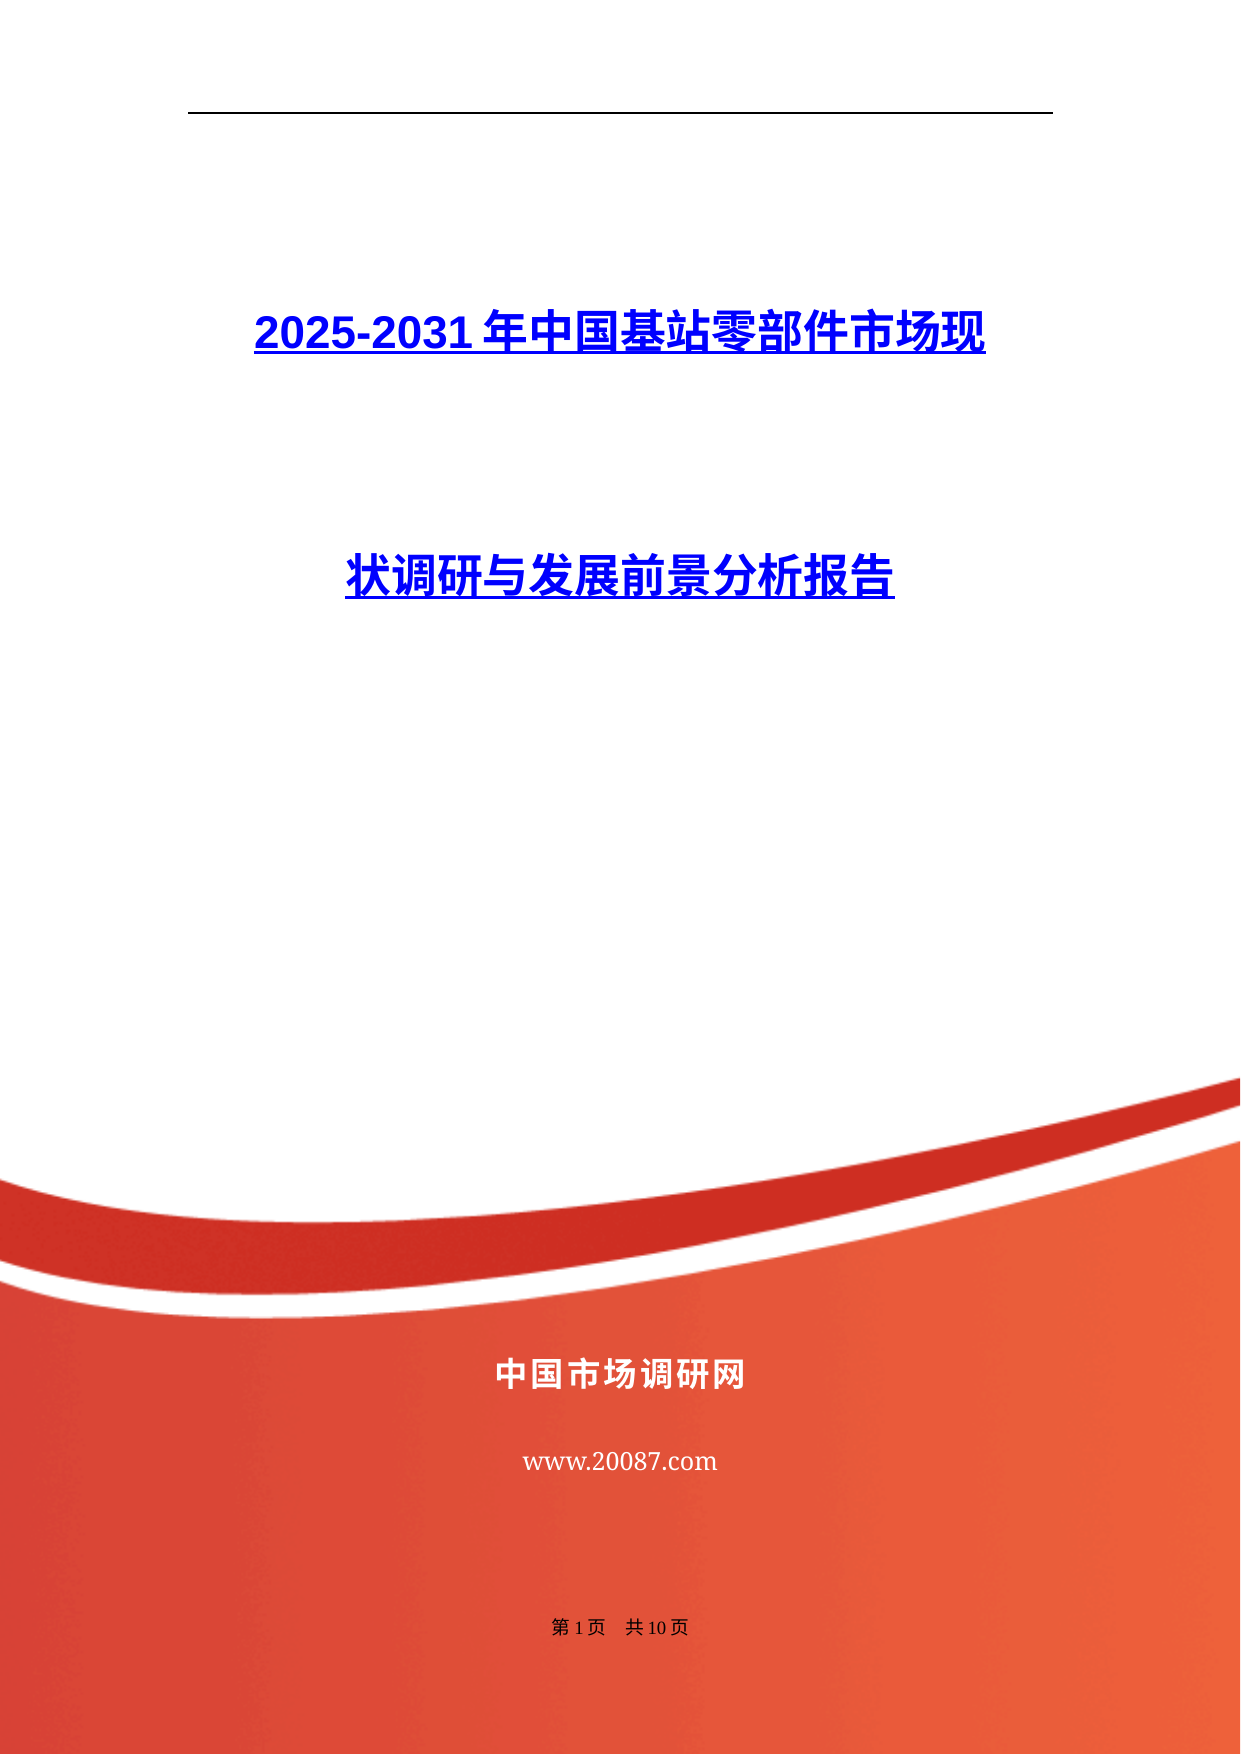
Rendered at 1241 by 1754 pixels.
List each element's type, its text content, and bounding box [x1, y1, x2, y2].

table_header 2025-2031年中国基站零部件市场现状调研与发展前景分析报告 [188, 207, 1053, 773]
subtitle 中国市场调研网 [187, 1339, 1053, 1404]
picture [0, 1006, 1241, 1754]
text www.20087.com [187, 1428, 1053, 1493]
